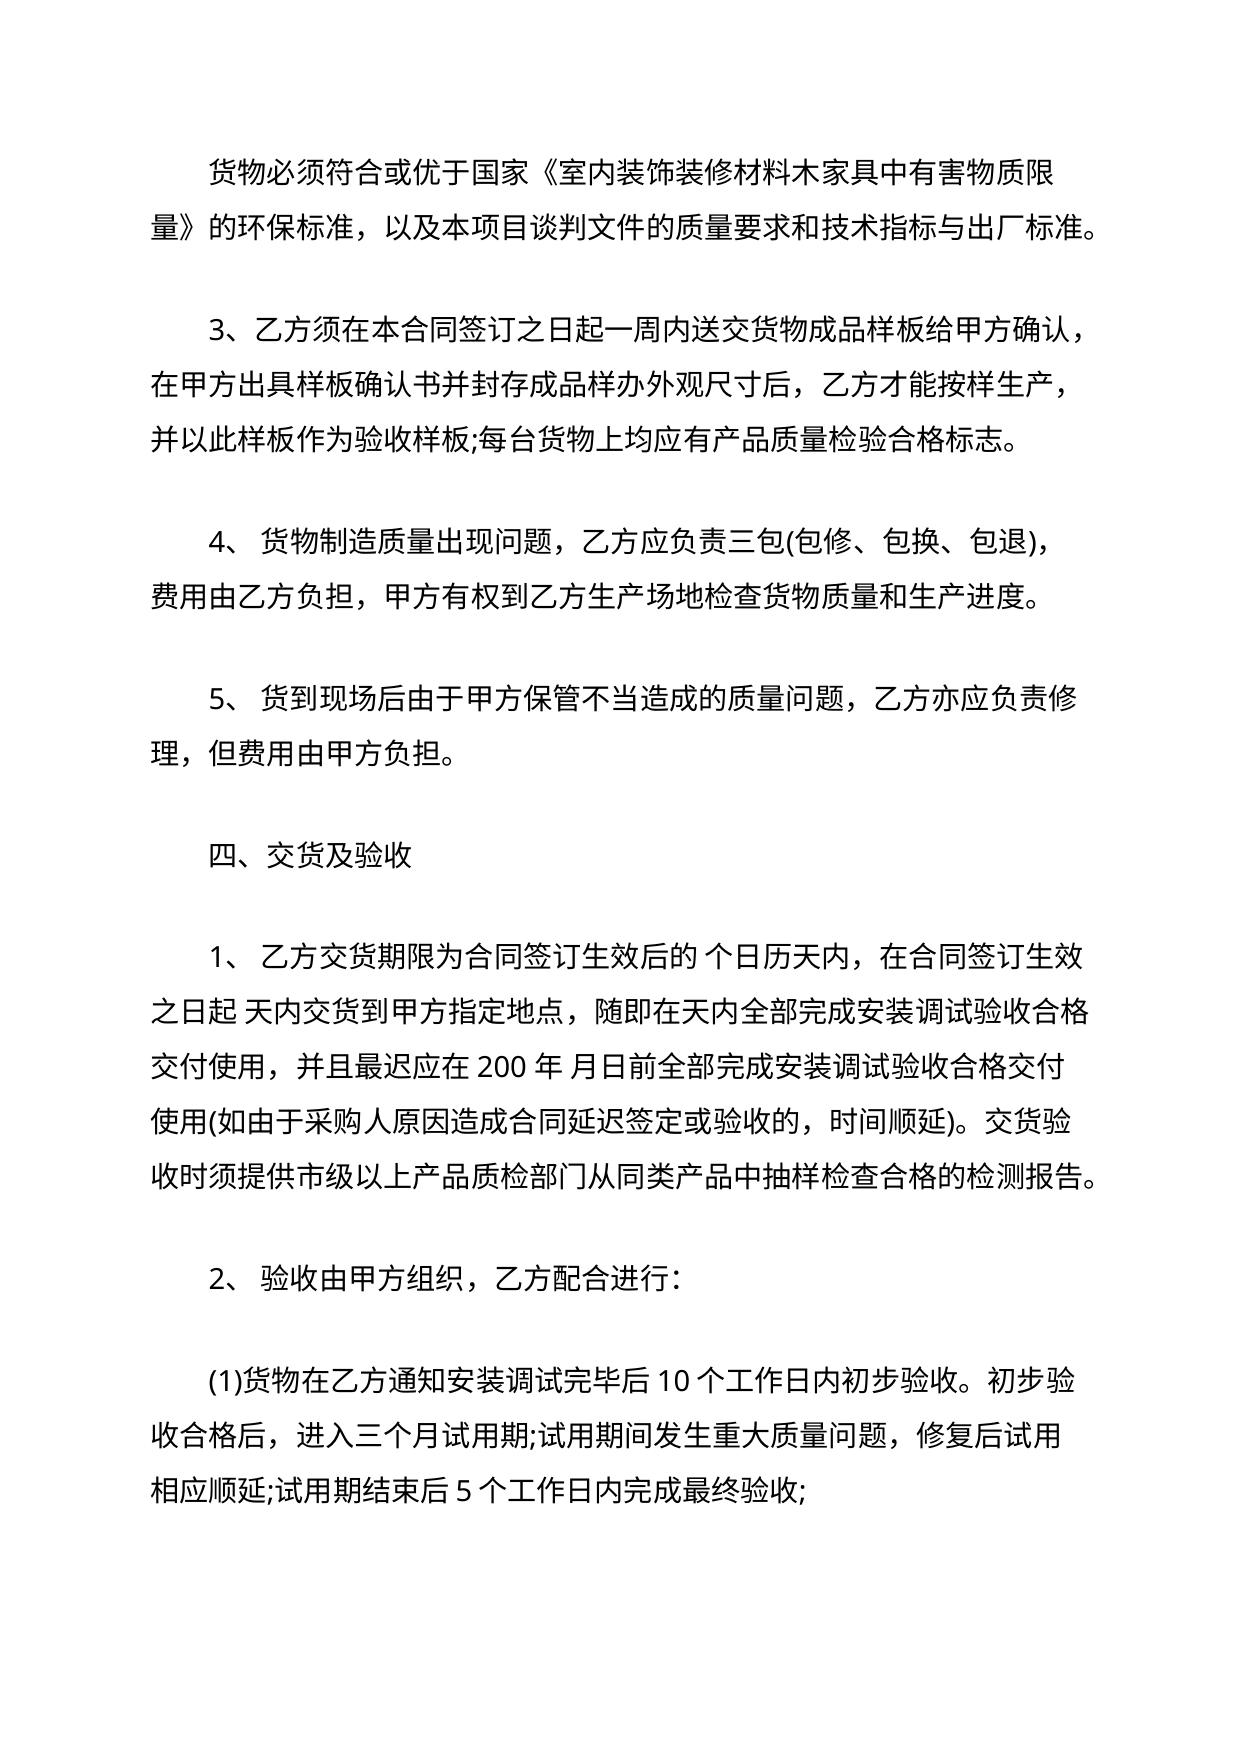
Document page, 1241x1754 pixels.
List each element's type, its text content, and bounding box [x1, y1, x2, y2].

text 1、 乙方交货期限为合同签订生效后的 个日历天内，在合同签订生效之日起 天内交货到甲方指定地点，随即在天内全部完成安装调试验收合格交付使用，并且最迟应在200 年 月日前全部完成安装调试验收合格交付使用(如由于采购人原因造成合同延迟签定或验收的，时间顺延)。交货验收时须提供市级以上产品质检部门从同类产品中抽样检查合格的检测报告。 [150, 934, 1090, 1196]
text 货物必须符合或优于国家《室内装饰装修材料木家具中有害物质限量》的环保标准，以及本项目谈判文件的质量要求和技术指标与出厂标准。 [150, 150, 1090, 247]
text (1)货物在乙方通知安装调试完毕后10个工作日内初步验收。初步验收合格后，进入三个月试用期;试用期间发生重大质量问题，修复后试用相应顺延;试用期结束后5个工作日内完成最终验收; [150, 1357, 1090, 1510]
text 3、乙方须在本合同签订之日起一周内送交货物成品样板给甲方确认，在甲方出具样板确认书并封存成品样办外观尺寸后，乙方才能按样生产，并以此样板作为验收样板;每台货物上均应有产品质量检验合格标志。 [150, 307, 1090, 459]
text 四、交货及验收 [150, 832, 1090, 874]
text 5、 货到现场后由于甲方保管不当造成的质量问题，乙方亦应负责修理，但费用由甲方负担。 [150, 675, 1090, 773]
text 4、 货物制造质量出现问题，乙方应负责三包(包修、包换、包退)，费用由乙方负担，甲方有权到乙方生产场地检查货物质量和生产进度。 [150, 518, 1090, 616]
text 2、 验收由甲方组织，乙方配合进行： [150, 1256, 1090, 1298]
